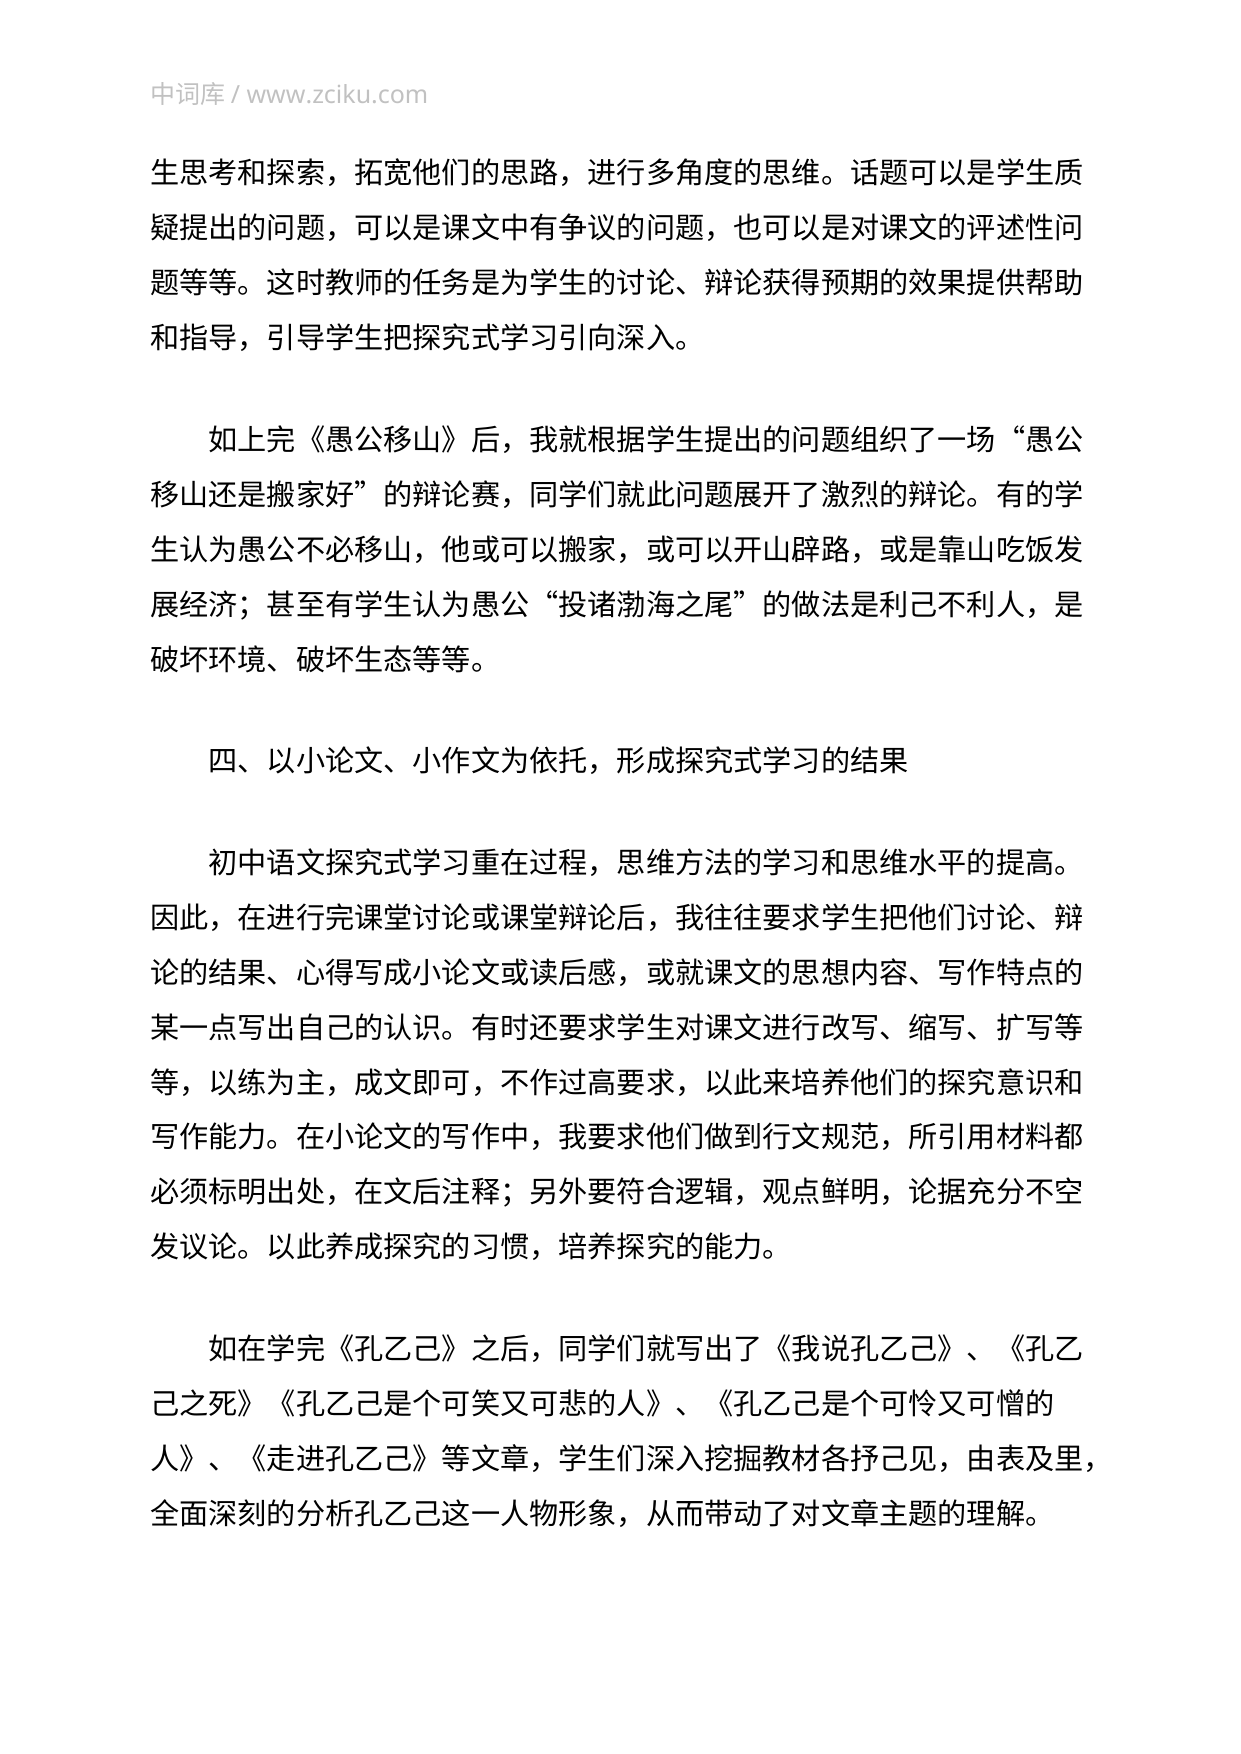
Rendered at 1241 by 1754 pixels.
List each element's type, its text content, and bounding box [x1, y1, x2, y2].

text 如在学完《孔乙己》之后，同学们就写出了《我说孔乙己》、《孔乙己之死》《孔乙己是个可笑又可悲的人》、《孔乙己是个可怜又可憎的人》、《走进孔乙己》等文章，学生们深入挖掘教材各抒己见，由表及里，全面深刻的分析孔乙己这一人物形象，从而带动了对文章主题的理解。 [150, 1326, 1090, 1533]
text 初中语文探究式学习重在过程，思维方法的学习和思维水平的提高。因此，在进行完课堂讨论或课堂辩论后，我往往要求学生把他们讨论、辩论的结果、心得写成小论文或读后感，或就课文的思想内容、写作特点的某一点写出自己的认识。有时还要求学生对课文进行改写、缩写、扩写等等，以练为主，成文即可，不作过高要求，以此来培养他们的探究意识和写作能力。在小论文的写作中，我要求他们做到行文规范，所引用材料都必须标明出处，在文后注释；另外要符合逻辑，观点鲜明，论据充分不空发议论。以此养成探究的习惯，培养探究的能力。 [150, 839, 1090, 1266]
text 如上完《愚公移山》后，我就根据学生提出的问题组织了一场“愚公移山还是搬家好”的辩论赛，同学们就此问题展开了激烈的辩论。有的学生认为愚公不必移山，他或可以搬家，或可以开山辟路，或是靠山吃饭发展经济；甚至有学生认为愚公“投诸渤海之尾”的做法是利己不利人，是破坏环境、破坏生态等等。 [150, 416, 1090, 678]
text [150, 150, 1090, 357]
text 四、以小论文、小作文为依托，形成探究式学习的结果 [150, 738, 1090, 780]
